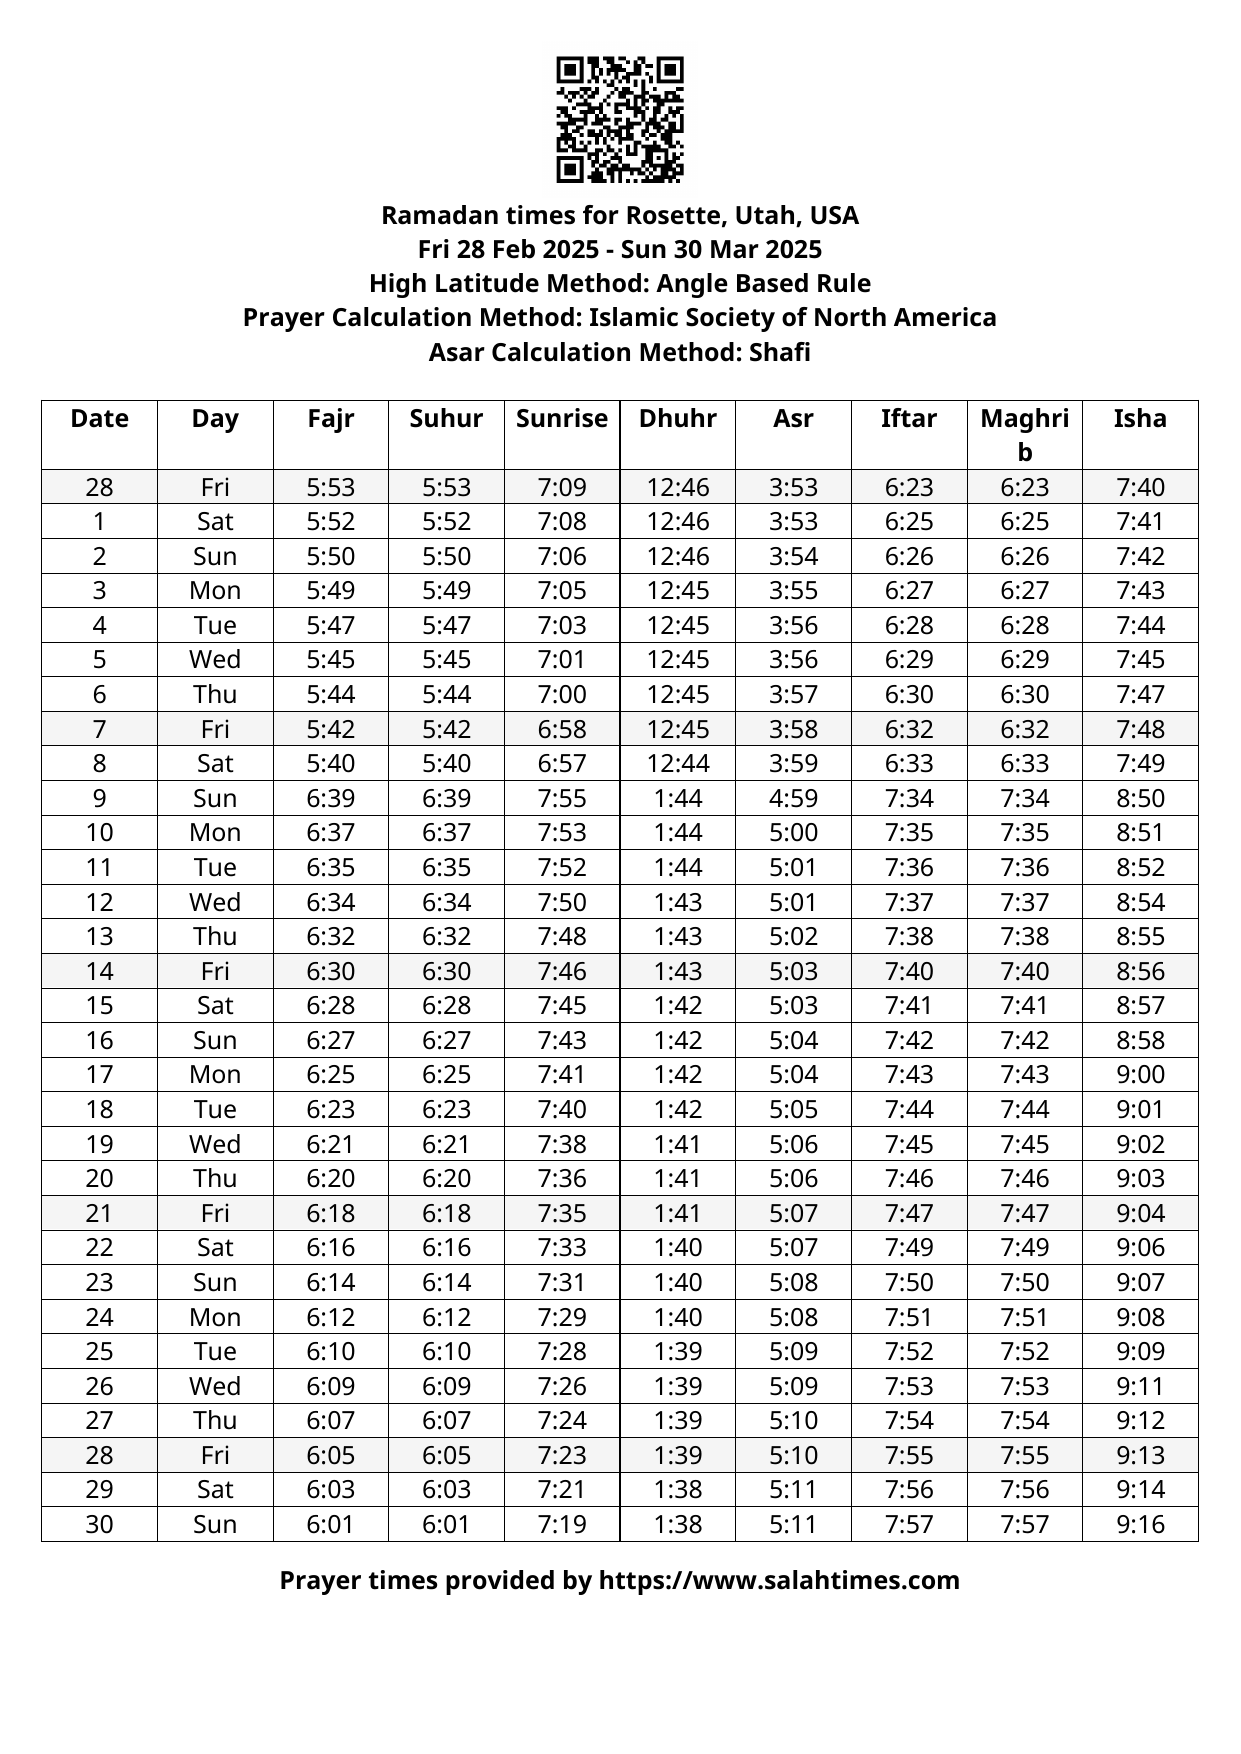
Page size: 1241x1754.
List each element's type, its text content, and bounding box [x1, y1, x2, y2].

table_cell 6:25 [852, 504, 967, 538]
table_cell 6:23 [852, 470, 967, 503]
table_cell 7:47 [852, 1196, 967, 1229]
table_cell 7:37 [852, 885, 967, 918]
table_cell Tue [158, 850, 273, 884]
text Asar Calculation Method: Shafi [42, 334, 1198, 368]
table_cell 7:45 [968, 1127, 1082, 1160]
table_cell 6:33 [852, 746, 967, 780]
table_cell 9:03 [1083, 1161, 1198, 1195]
table_cell 1:39 [621, 1404, 735, 1437]
table_cell 1:43 [621, 919, 735, 953]
table_cell 6:25 [389, 1058, 504, 1091]
table_cell 28 [42, 1438, 157, 1472]
table_cell Fri [158, 712, 273, 745]
table_cell 8:50 [1083, 781, 1198, 814]
table_cell Wed [158, 885, 273, 918]
table_cell 7:52 [505, 850, 619, 884]
table_cell 1:42 [621, 1092, 735, 1126]
table_cell 5:50 [274, 539, 388, 572]
table_cell 7:46 [852, 1161, 967, 1195]
table_cell 1:44 [621, 781, 735, 814]
table_cell 19 [42, 1127, 157, 1160]
table_cell 12:45 [621, 608, 735, 642]
table_cell 7:41 [852, 989, 967, 1022]
table_cell 6:18 [389, 1196, 504, 1229]
table_cell 1:38 [621, 1473, 735, 1506]
table_cell Sat [158, 1473, 273, 1506]
table_cell 6:39 [274, 781, 388, 814]
table_cell 6:03 [274, 1473, 388, 1506]
table_cell 6:32 [852, 712, 967, 745]
table_cell 5:08 [736, 1300, 851, 1333]
table_cell 5:44 [389, 677, 504, 711]
table_cell 4:59 [736, 781, 851, 814]
table_cell 5:52 [389, 504, 504, 538]
table_cell 7:46 [505, 954, 619, 987]
table_cell 5:06 [736, 1127, 851, 1160]
table_cell 9:02 [1083, 1127, 1198, 1160]
table_cell 7:48 [505, 919, 619, 953]
table_cell 6:33 [968, 746, 1082, 780]
table_cell 27 [42, 1404, 157, 1437]
table_cell 12:46 [621, 539, 735, 572]
table_cell 6:10 [274, 1334, 388, 1368]
table_cell 6:29 [852, 643, 967, 676]
table_cell 5:07 [736, 1231, 851, 1264]
table_cell Mon [158, 1058, 273, 1091]
table_cell 5:06 [736, 1161, 851, 1195]
table_cell 7 [42, 712, 157, 745]
table_cell 17 [42, 1058, 157, 1091]
table_cell 5:03 [736, 954, 851, 987]
table_cell 1:43 [621, 885, 735, 918]
table_cell 9:00 [1083, 1058, 1198, 1091]
table_cell 7:55 [852, 1438, 967, 1472]
table_cell 1:41 [621, 1161, 735, 1195]
table_cell 28 [42, 470, 157, 503]
table_cell 7:44 [1083, 608, 1198, 642]
table_cell 7:57 [852, 1507, 967, 1541]
table_cell 7:45 [852, 1127, 967, 1160]
table_cell 1:40 [621, 1300, 735, 1333]
table_cell Thu [158, 1161, 273, 1195]
table_cell 7:24 [505, 1404, 619, 1437]
table_cell 6:28 [968, 608, 1082, 642]
table_cell 5:40 [389, 746, 504, 780]
table_cell 6:25 [968, 504, 1082, 538]
table_cell 7:40 [1083, 470, 1198, 503]
table_cell 8 [42, 746, 157, 780]
table_cell 7:36 [505, 1161, 619, 1195]
table_cell 6:27 [274, 1023, 388, 1057]
table_cell 5:49 [389, 574, 504, 607]
table_cell 6:32 [968, 712, 1082, 745]
table_cell 6:20 [274, 1161, 388, 1195]
table_cell 7:46 [968, 1161, 1082, 1195]
table_cell 6:01 [389, 1507, 504, 1541]
table_cell 11 [42, 850, 157, 884]
table_cell 23 [42, 1265, 157, 1299]
table_cell 5:03 [736, 989, 851, 1022]
table_cell 12:45 [621, 712, 735, 745]
table_cell 6:01 [274, 1507, 388, 1541]
table_cell 5:08 [736, 1265, 851, 1299]
table_cell 29 [42, 1473, 157, 1506]
table_cell 5:07 [736, 1196, 851, 1229]
table_cell Wed [158, 643, 273, 676]
table_cell Sun [158, 1507, 273, 1541]
table_cell Sun [158, 539, 273, 572]
table_cell 7:57 [968, 1507, 1082, 1541]
table_cell 12 [42, 885, 157, 918]
table_cell 9:07 [1083, 1265, 1198, 1299]
table_cell 7:53 [505, 816, 619, 849]
table_cell 7:40 [505, 1092, 619, 1126]
table_cell 7:49 [1083, 746, 1198, 780]
table_cell 6:12 [389, 1300, 504, 1333]
table_cell 6:39 [389, 781, 504, 814]
table_cell 12:45 [621, 643, 735, 676]
table_cell 7:44 [968, 1092, 1082, 1126]
table_cell 7:55 [968, 1438, 1082, 1472]
table_cell Tue [158, 1092, 273, 1126]
table_cell 5:47 [389, 608, 504, 642]
table_cell 9 [42, 781, 157, 814]
table_cell 7:34 [968, 781, 1082, 814]
table_cell 7:38 [852, 919, 967, 953]
table_cell Sun [158, 1265, 273, 1299]
table_cell 1 [42, 504, 157, 538]
table_cell Sun [158, 1023, 273, 1057]
table_cell 6:30 [852, 677, 967, 711]
table_cell 5:11 [736, 1507, 851, 1541]
table_cell 7:55 [505, 781, 619, 814]
table_cell 26 [42, 1369, 157, 1402]
table_cell 7:51 [968, 1300, 1082, 1333]
table_cell 5:04 [736, 1058, 851, 1091]
table_cell 6:09 [389, 1369, 504, 1402]
table_cell 7:01 [505, 643, 619, 676]
table_cell 6 [42, 677, 157, 711]
table_cell 6:58 [505, 712, 619, 745]
table_cell 6:05 [274, 1438, 388, 1472]
table_cell 7:09 [505, 470, 619, 503]
table_cell 3:58 [736, 712, 851, 745]
table_cell 7:08 [505, 504, 619, 538]
table_cell 6:37 [389, 816, 504, 849]
table_cell 5:00 [736, 816, 851, 849]
table_cell Sat [158, 504, 273, 538]
table_cell Mon [158, 574, 273, 607]
table_cell 1:42 [621, 1023, 735, 1057]
table_cell 7:50 [505, 885, 619, 918]
table_cell 5 [42, 643, 157, 676]
table_cell 6:30 [274, 954, 388, 987]
table_cell Wed [158, 1369, 273, 1402]
table_cell 12:44 [621, 746, 735, 780]
table_cell 1:42 [621, 1058, 735, 1091]
table_cell 1:39 [621, 1369, 735, 1402]
table_cell 5:04 [736, 1023, 851, 1057]
table_cell 7:35 [852, 816, 967, 849]
table_cell 6:26 [968, 539, 1082, 572]
table_header Maghrib [968, 401, 1082, 469]
table_cell 6:57 [505, 746, 619, 780]
table_cell 1:39 [621, 1334, 735, 1368]
table_cell 5:52 [274, 504, 388, 538]
table_cell 5:50 [389, 539, 504, 572]
table_cell 1:44 [621, 850, 735, 884]
table_cell Fri [158, 954, 273, 987]
table_cell Tue [158, 1334, 273, 1368]
table_cell 6:23 [389, 1092, 504, 1126]
table_cell 7:33 [505, 1231, 619, 1264]
table_cell 6:32 [389, 919, 504, 953]
table_cell 12:46 [621, 470, 735, 503]
table_cell 5:44 [274, 677, 388, 711]
table_cell Thu [158, 1404, 273, 1437]
table_cell 7:43 [505, 1023, 619, 1057]
table_cell 7:56 [852, 1473, 967, 1506]
table_cell 6:27 [389, 1023, 504, 1057]
table_cell 3:56 [736, 643, 851, 676]
table_cell 13 [42, 919, 157, 953]
table_cell 7:54 [968, 1404, 1082, 1437]
table_cell 25 [42, 1334, 157, 1368]
table_cell 7:00 [505, 677, 619, 711]
table_cell 7:05 [505, 574, 619, 607]
table_cell 14 [42, 954, 157, 987]
table_cell 7:42 [968, 1023, 1082, 1057]
table_cell 7:36 [852, 850, 967, 884]
table_cell 5:45 [389, 643, 504, 676]
table_cell 6:25 [274, 1058, 388, 1091]
table_cell 3:57 [736, 677, 851, 711]
table_cell 7:35 [505, 1196, 619, 1229]
table_cell 8:52 [1083, 850, 1198, 884]
table_cell 12:46 [621, 504, 735, 538]
table_cell 15 [42, 989, 157, 1022]
table_cell 10 [42, 816, 157, 849]
table_cell 7:03 [505, 608, 619, 642]
table_cell 8:58 [1083, 1023, 1198, 1057]
picture [542, 41, 699, 198]
table_cell 6:16 [274, 1231, 388, 1264]
table_cell 7:43 [968, 1058, 1082, 1091]
table_cell 7:36 [968, 850, 1082, 884]
table_cell 7:42 [1083, 539, 1198, 572]
table_cell 1:40 [621, 1231, 735, 1264]
table_cell 6:16 [389, 1231, 504, 1264]
table_cell 7:23 [505, 1438, 619, 1472]
table_cell 7:53 [852, 1369, 967, 1402]
table_cell 9:04 [1083, 1196, 1198, 1229]
table_cell 1:40 [621, 1265, 735, 1299]
table_cell 6:26 [852, 539, 967, 572]
table_cell 7:34 [852, 781, 967, 814]
table_cell 6:35 [389, 850, 504, 884]
table_cell Mon [158, 816, 273, 849]
table_cell 1:43 [621, 954, 735, 987]
table_cell 5:53 [389, 470, 504, 503]
table_cell 5:45 [274, 643, 388, 676]
table_cell 3:53 [736, 504, 851, 538]
table_cell 9:11 [1083, 1369, 1198, 1402]
table_cell 6:37 [274, 816, 388, 849]
table_cell Tue [158, 608, 273, 642]
table_cell 6:07 [389, 1404, 504, 1437]
table_header Iftar [852, 401, 967, 469]
table_cell 9:14 [1083, 1473, 1198, 1506]
table_cell 7:47 [968, 1196, 1082, 1229]
table_cell Sat [158, 746, 273, 780]
table_cell 7:41 [1083, 504, 1198, 538]
table_cell 6:09 [274, 1369, 388, 1402]
table_cell 6:14 [389, 1265, 504, 1299]
table_cell 7:43 [852, 1058, 967, 1091]
table_cell 7:53 [968, 1369, 1082, 1402]
table_cell 7:50 [968, 1265, 1082, 1299]
text Prayer times provided by https://www.salahtimes.com [42, 1563, 1198, 1597]
table_cell 7:40 [852, 954, 967, 987]
table_cell 3:53 [736, 470, 851, 503]
text Ramadan times for Rosette, Utah, USA [42, 198, 1198, 232]
table_header Date [42, 401, 157, 469]
table_cell 5:09 [736, 1369, 851, 1402]
table_cell 7:51 [852, 1300, 967, 1333]
table_cell 6:18 [274, 1196, 388, 1229]
table_cell 6:28 [274, 989, 388, 1022]
table_cell 1:38 [621, 1507, 735, 1541]
table_cell 6:23 [968, 470, 1082, 503]
table_cell 9:13 [1083, 1438, 1198, 1472]
table_cell 5:42 [389, 712, 504, 745]
table_cell 4 [42, 608, 157, 642]
table_header Sunrise [505, 401, 619, 469]
table_cell 7:56 [968, 1473, 1082, 1506]
table_cell 2 [42, 539, 157, 572]
table_cell 7:35 [968, 816, 1082, 849]
table_cell 7:44 [852, 1092, 967, 1126]
table_cell 7:38 [505, 1127, 619, 1160]
table_cell 6:12 [274, 1300, 388, 1333]
table_cell 7:21 [505, 1473, 619, 1506]
table_cell 7:45 [1083, 643, 1198, 676]
table_cell 7:42 [852, 1023, 967, 1057]
table_header Dhuhr [621, 401, 735, 469]
table_cell 7:43 [1083, 574, 1198, 607]
table_cell 7:26 [505, 1369, 619, 1402]
table_cell 7:37 [968, 885, 1082, 918]
table_cell 6:07 [274, 1404, 388, 1437]
table_cell 5:05 [736, 1092, 851, 1126]
table_cell Thu [158, 919, 273, 953]
table_cell 18 [42, 1092, 157, 1126]
table_cell 6:35 [274, 850, 388, 884]
table_cell 7:41 [968, 989, 1082, 1022]
table_cell 22 [42, 1231, 157, 1264]
table_cell 6:20 [389, 1161, 504, 1195]
table_cell 7:45 [505, 989, 619, 1022]
table_cell 7:49 [968, 1231, 1082, 1264]
table_cell 6:05 [389, 1438, 504, 1472]
table_cell Sat [158, 989, 273, 1022]
table_cell 7:48 [1083, 712, 1198, 745]
table_cell Sun [158, 781, 273, 814]
table_cell 7:52 [852, 1334, 967, 1368]
table_cell 8:57 [1083, 989, 1198, 1022]
table_cell 9:09 [1083, 1334, 1198, 1368]
table_header Suhur [389, 401, 504, 469]
table_cell 30 [42, 1507, 157, 1541]
table_cell 7:31 [505, 1265, 619, 1299]
table_cell 7:49 [852, 1231, 967, 1264]
table_cell 5:42 [274, 712, 388, 745]
table_cell 7:19 [505, 1507, 619, 1541]
table_cell 20 [42, 1161, 157, 1195]
table_cell 9:01 [1083, 1092, 1198, 1126]
table_cell 6:30 [389, 954, 504, 987]
table_cell 6:27 [852, 574, 967, 607]
table_cell 1:42 [621, 989, 735, 1022]
table_cell 6:30 [968, 677, 1082, 711]
table_cell 7:06 [505, 539, 619, 572]
table_cell 7:52 [968, 1334, 1082, 1368]
table_cell Sat [158, 1231, 273, 1264]
table_cell Fri [158, 470, 273, 503]
table_cell 6:28 [389, 989, 504, 1022]
table_cell Fri [158, 1196, 273, 1229]
table_cell 7:50 [852, 1265, 967, 1299]
table_cell 1:39 [621, 1438, 735, 1472]
table_header Asr [736, 401, 851, 469]
table_cell 3:55 [736, 574, 851, 607]
table_cell 5:49 [274, 574, 388, 607]
text Fri 28 Feb 2025 - Sun 30 Mar 2025 [42, 232, 1198, 266]
table_cell 16 [42, 1023, 157, 1057]
table_cell 9:08 [1083, 1300, 1198, 1333]
table_cell 7:54 [852, 1404, 967, 1437]
table_cell 6:28 [852, 608, 967, 642]
table_cell 12:45 [621, 574, 735, 607]
table_cell 3:56 [736, 608, 851, 642]
table_cell 8:56 [1083, 954, 1198, 987]
table_cell 12:45 [621, 677, 735, 711]
table_cell 5:09 [736, 1334, 851, 1368]
table_cell 7:40 [968, 954, 1082, 987]
table_cell 7:38 [968, 919, 1082, 953]
table_cell Mon [158, 1300, 273, 1333]
table_cell 5:53 [274, 470, 388, 503]
table_cell Fri [158, 1438, 273, 1472]
table_cell 6:14 [274, 1265, 388, 1299]
table_header Day [158, 401, 273, 469]
table_cell 5:47 [274, 608, 388, 642]
table_cell 6:21 [389, 1127, 504, 1160]
table_cell 7:28 [505, 1334, 619, 1368]
table_cell 5:01 [736, 885, 851, 918]
table_cell Thu [158, 677, 273, 711]
table_cell 6:03 [389, 1473, 504, 1506]
text Prayer Calculation Method: Islamic Society of North America [42, 300, 1198, 334]
table_cell 7:29 [505, 1300, 619, 1333]
table_cell 5:10 [736, 1404, 851, 1437]
table_cell 1:44 [621, 816, 735, 849]
table_cell 6:10 [389, 1334, 504, 1368]
table_cell 9:06 [1083, 1231, 1198, 1264]
table_cell 8:55 [1083, 919, 1198, 953]
table_cell 8:54 [1083, 885, 1198, 918]
table_cell 9:12 [1083, 1404, 1198, 1437]
table_cell 5:11 [736, 1473, 851, 1506]
text High Latitude Method: Angle Based Rule [42, 266, 1198, 300]
table_header Isha [1083, 401, 1198, 469]
table_cell 3 [42, 574, 157, 607]
table_cell 6:27 [968, 574, 1082, 607]
table_cell 1:41 [621, 1196, 735, 1229]
table_cell 5:10 [736, 1438, 851, 1472]
table_cell 6:29 [968, 643, 1082, 676]
table_cell 1:41 [621, 1127, 735, 1160]
table_cell 21 [42, 1196, 157, 1229]
table_cell 5:40 [274, 746, 388, 780]
table_cell 6:23 [274, 1092, 388, 1126]
table_cell Wed [158, 1127, 273, 1160]
table_cell 5:02 [736, 919, 851, 953]
table_header Fajr [274, 401, 388, 469]
table_cell 5:01 [736, 850, 851, 884]
table_cell 24 [42, 1300, 157, 1333]
table_cell 7:41 [505, 1058, 619, 1091]
table_cell 9:16 [1083, 1507, 1198, 1541]
table_cell 6:32 [274, 919, 388, 953]
table_cell 3:59 [736, 746, 851, 780]
table_cell 6:34 [274, 885, 388, 918]
table_cell 7:47 [1083, 677, 1198, 711]
table_cell 8:51 [1083, 816, 1198, 849]
table_cell 3:54 [736, 539, 851, 572]
table_cell 6:34 [389, 885, 504, 918]
table_cell 6:21 [274, 1127, 388, 1160]
